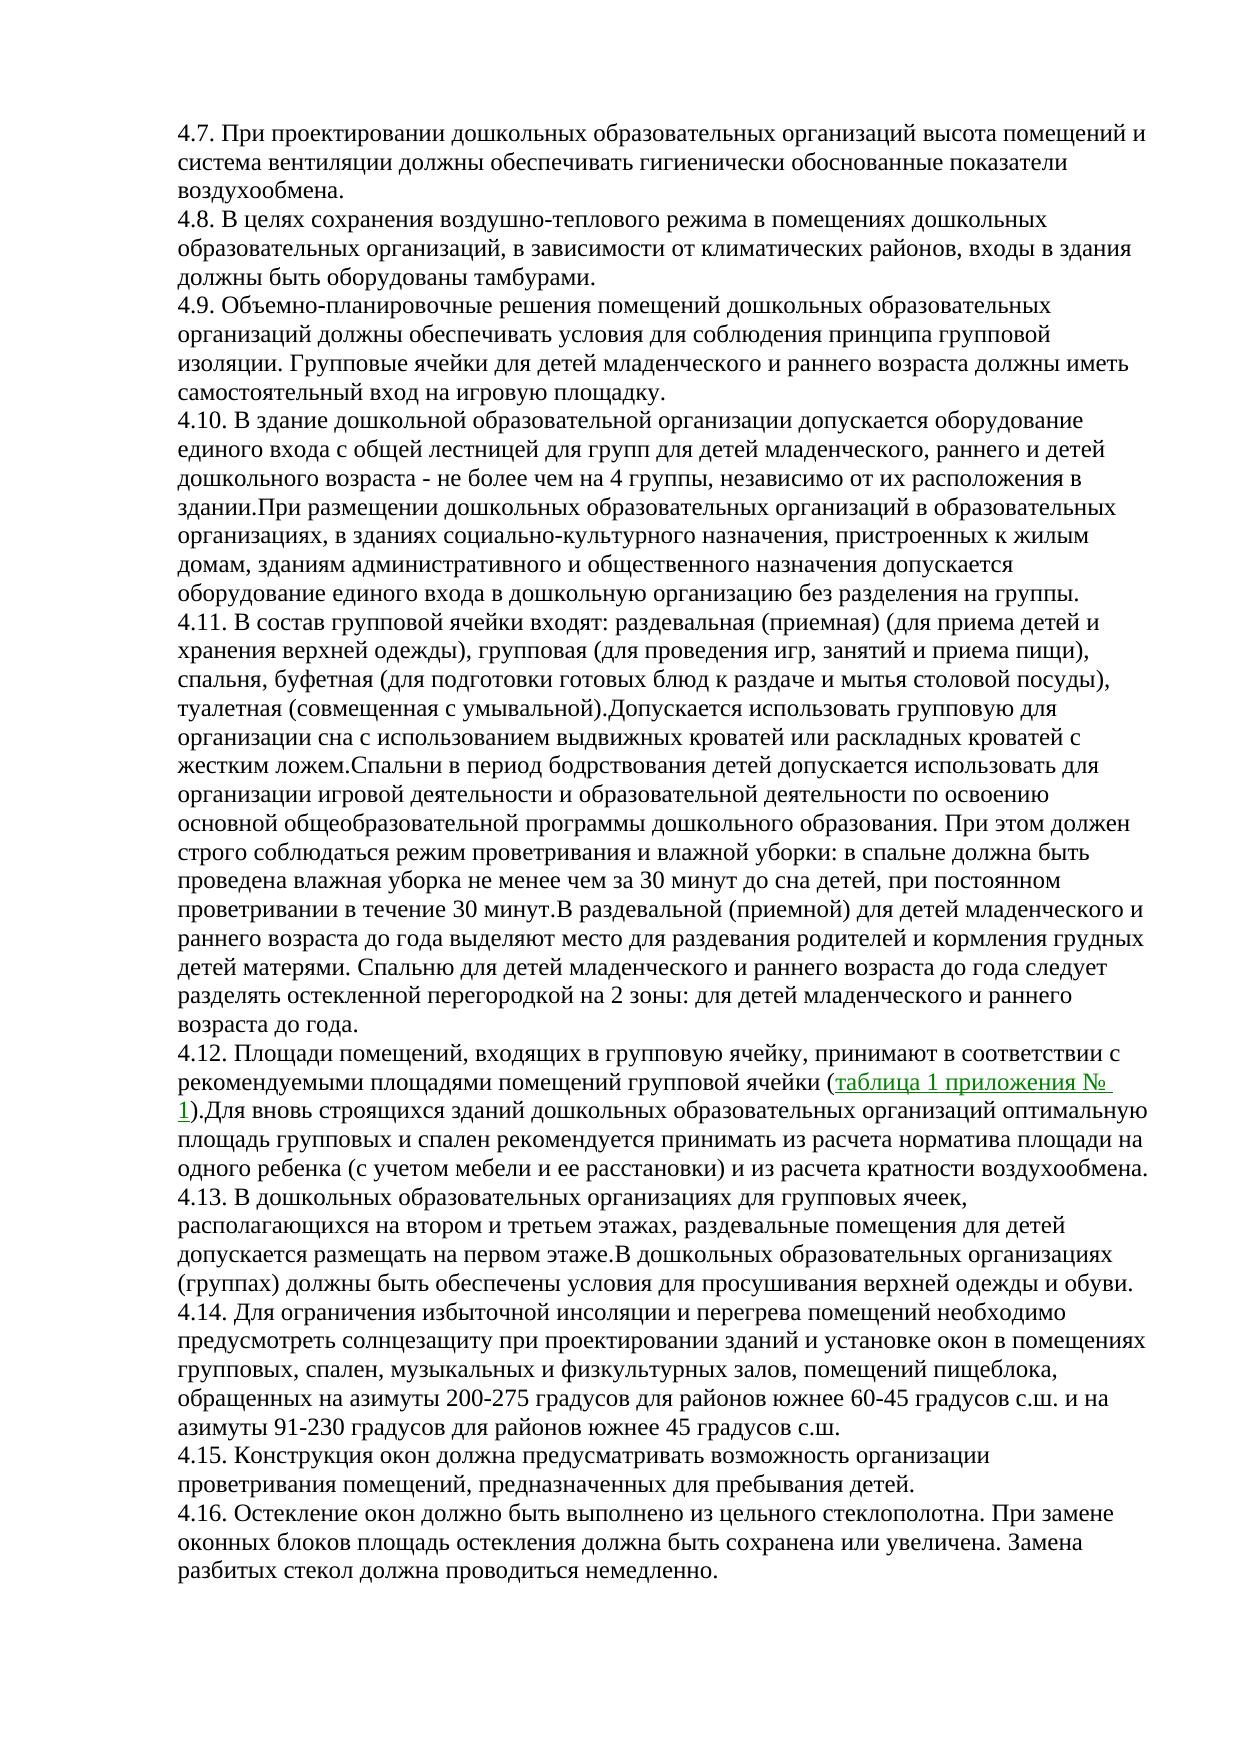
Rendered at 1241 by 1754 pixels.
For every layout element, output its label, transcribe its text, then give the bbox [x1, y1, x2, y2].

text 4.12. Площади помещений, входящих в групповую ячейку, принимают в соответствии с рекомендуемыми площадями помещений групповой ячейки (таблица 1 приложения № 1).Для вновь строящихся зданий дошкольных образовательных организаций оптимальную площадь групповых и спален рекомендуется принимать из расчета норматива площади на одного ребенка (с учетом мебели и ее расстановки) и из расчета кратности воздухообмена. [177, 1038, 1152, 1182]
text 4.8. В целях сохранения воздушно-теплового режима в помещениях дошкольных образовательных организаций, в зависимости от климатических районов, входы в здания должны быть оборудованы тамбурами. [177, 204, 1152, 291]
text 4.11. В состав групповой ячейки входят: раздевальная (приемная) (для приема детей и хранения верхней одежды), групповая (для проведения игр, занятий и приема пищи), спальня, буфетная (для подготовки готовых блюд к раздаче и мытья столовой посуды), туалетная (совмещенная с умывальной).Допускается использовать групповую для организации сна с использованием выдвижных кроватей или раскладных кроватей с жестким ложем.Спальни в период бодрствования детей допускается использовать для организации игровой деятельности и образовательной деятельности по освоению основной общеобразовательной программы дошкольного образования. При этом должен строго соблюдаться режим проветривания и влажной уборки: в спальне должна быть проведена влажная уборка не менее чем за 30 минут до сна детей, при постоянном проветривании в течение 30 минут.В раздевальной (приемной) для детей младенческого и раннего возраста до года выделяют место для раздевания родителей и кормления грудных детей матерями. Спальню для детей младенческого и раннего возраста до года следует разделять остекленной перегородкой на 2 зоны: для детей младенческого и раннего возраста до года. [177, 607, 1152, 1038]
text 4.13. В дошкольных образовательных организациях для групповых ячеек, располагающихся на втором и третьем этажах, раздевальные помещения для детей допускается размещать на первом этаже.В дошкольных образовательных организациях (группах) должны быть обеспечены условия для просушивания верхней одежды и обуви. [177, 1182, 1152, 1297]
text 4.16. Остекление окон должно быть выполнено из цельного стеклополотна. При замене оконных блоков площадь остекления должна быть сохранена или увеличена. Замена разбитых стекол должна проводиться немедленно. [177, 1498, 1152, 1584]
text 4.10. В здание дошкольной образовательной организации допускается оборудование единого входа с общей лестницей для групп для детей младенческого, раннего и детей дошкольного возраста - не более чем на 4 группы, независимо от их расположения в здании.При размещении дошкольных образовательных организаций в образовательных организациях, в зданиях социально-культурного назначения, пристроенных к жилым домам, зданиям административного и общественного назначения допускается оборудование единого входа в дошкольную организацию без разделения на группы. [177, 406, 1152, 607]
text 4.15. Конструкция окон должна предусматривать возможность организации проветривания помещений, предназначенных для пребывания детей. [177, 1441, 1152, 1498]
text 4.14. Для ограничения избыточной инсоляции и перегрева помещений необходимо предусмотреть солнцезащиту при проектировании зданий и установке окон в помещениях групповых, спален, музыкальных и физкультурных залов, помещений пищеблока, обращенных на азимуты 200-275 градусов для районов южнее 60-45 градусов с.ш. и на азимуты 91-230 градусов для районов южнее 45 градусов с.ш. [177, 1297, 1152, 1441]
text 4.9. Объемно-планировочные решения помещений дошкольных образовательных организаций должны обеспечивать условия для соблюдения принципа групповой изоляции. Групповые ячейки для детей младенческого и раннего возраста должны иметь самостоятельный вход на игровую площадку. [177, 291, 1152, 406]
text 4.7. При проектировании дошкольных образовательных организаций высота помещений и система вентиляции должны обеспечивать гигиенически обоснованные показатели воздухообмена. [177, 118, 1152, 204]
